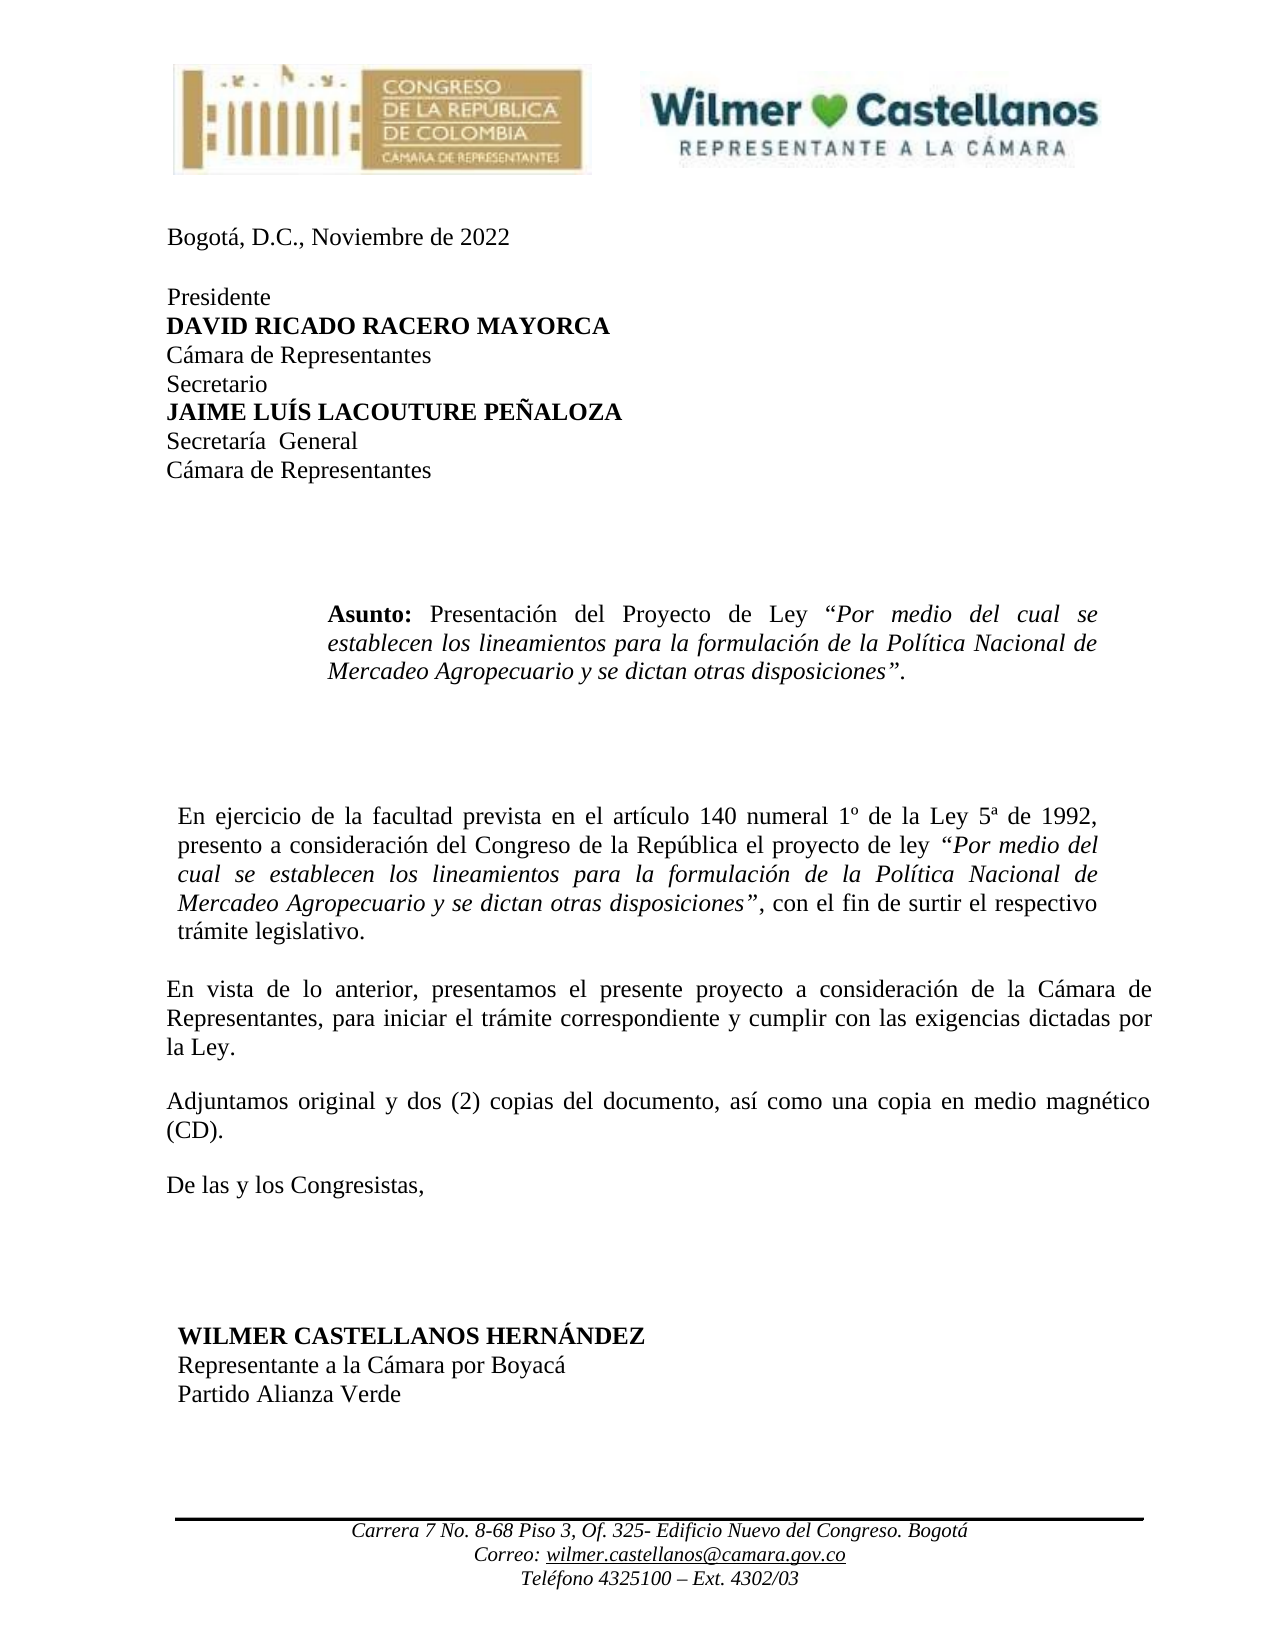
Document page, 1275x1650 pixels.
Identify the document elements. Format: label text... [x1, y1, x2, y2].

subtitle JAIME LUÍS LACOUTURE PEÑALOZA [166, 397, 1162, 426]
text Asunto: Presentación del Proyecto de Ley “Por medio del cual se establecen los lineamientos para la formulación de la Política Nacional de Mercadeo Agropecuario y se dictan otras disposiciones”. [327, 599, 1098, 685]
text Representante a la Cámara por Boyacá Partido Alianza Verde [177, 1350, 566, 1407]
subtitle WILMER CASTELLANOS HERNÁNDEZ [177, 1321, 1162, 1350]
text En vista de lo anterior, presentamos el presente proyecto a consideración de la Cámara de Representantes, para iniciar el trámite correspondiente y cumplir con las exigencias dictadas por la Ley. [166, 974, 1152, 1060]
subtitle DAVID RICADO RACERO MAYORCA [166, 311, 1162, 340]
text Secretaría General Cámara de Representantes [166, 426, 432, 484]
text En ejercicio de la facultad prevista en el artículo 140 numeral 1º de la Ley 5ª de 1992, presento a consideración del Congreso de la República el proyecto de ley “Por medio del cual se establecen los lineamientos para la formulación de la Política Nacional de Mercadeo Agropecuario y se dictan otras disposiciones”, con el fin de surtir el respectivo trámite legislativo. [177, 801, 1098, 945]
picture [173, 64, 592, 175]
text Presidente [167, 282, 1162, 311]
text Cámara de Representantes Secretario [166, 340, 433, 397]
text De las y los Congresistas, [166, 1170, 1162, 1198]
text Carrera 7 No. 8-68 Piso 3, Of. 325- Edificio Nuevo del Congreso. Bogotá [197, 1514, 1121, 1542]
picture [640, 71, 1103, 168]
text Adjuntamos original y dos (2) copias del documento, así como una copia en medio magnético (CD). [166, 1086, 1152, 1144]
text Bogotá, D.C., Noviembre de 2022 [167, 222, 1162, 251]
text Correo: wilmer.castellanos@camara.gov.co Teléfono 4325100 – Ext. 4302/03 [461, 1542, 858, 1590]
